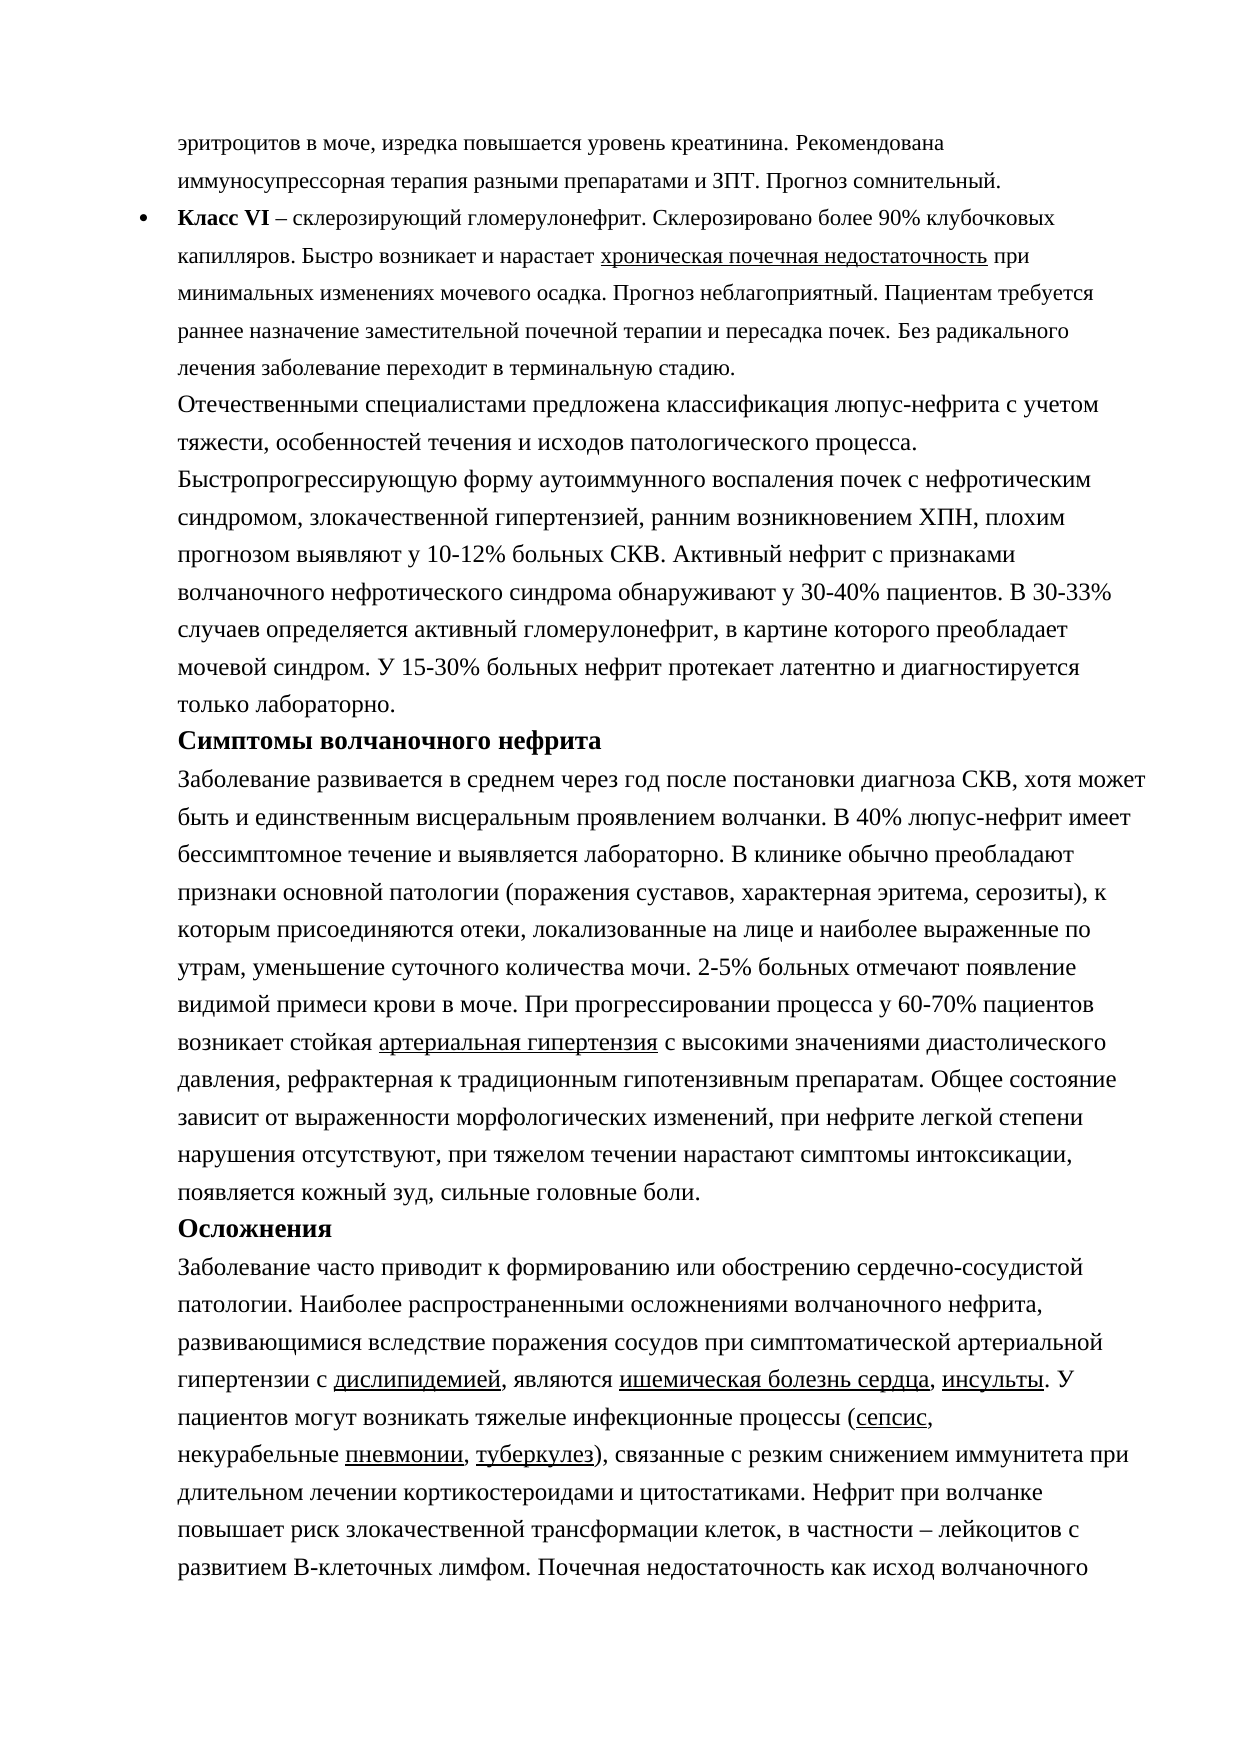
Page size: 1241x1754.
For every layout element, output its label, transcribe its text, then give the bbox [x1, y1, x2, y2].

subtitle Симптомы волчаночного нефрита [177, 718, 1152, 756]
subtitle Осложнения [177, 1206, 1152, 1243]
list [140, 118, 1152, 193]
text Отечественными специалистами предложена классификация люпус-нефрита с учетом тяжести, особенностей течения и исходов патологического процесса. Быстропрогрессирующую форму аутоиммунного воспаления почек с нефротическим синдромом, злокачественной гипертензией, ранним возникновением ХПН, плохим прогнозом выявляют у 10-12% больных СКВ. Активный нефрит с признаками волчаночного нефротического синдрома обнаруживают у 30-40% пациентов. В 30-33% случаев определяется активный гломерулонефрит, в картине которого преобладает мочевой синдром. У 15-30% больных нефрит протекает латентно и диагностируется только лабораторно. [177, 381, 1152, 718]
list Класс VI – склерозирующий гломерулонефрит. Склерозировано более 90% клубочковых капилляров. Быстро возникает и нарастает хроническая почечная недостаточность при минимальных изменениях мочевого осадка. Прогноз неблагоприятный. Пациентам требуется раннее назначение заместительной почечной терапии и пересадка почек. Без радикального лечения заболевание переходит в терминальную стадию. [140, 193, 1152, 381]
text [177, 1243, 1152, 1581]
text Заболевание развивается в среднем через год после постановки диагноза СКВ, хотя может быть и единственным висцеральным проявлением волчанки. В 40% люпус-нефрит имеет бессимптомное течение и выявляется лабораторно. В клинике обычно преобладают признаки основной патологии (поражения суставов, характерная эритема, серозиты), к которым присоединяются отеки, локализованные на лице и наиболее выраженные по утрам, уменьшение суточного количества мочи. 2-5% больных отмечают появление видимой примеси крови в моче. При прогрессировании процесса у 60-70% пациентов возникает стойкая артериальная гипертензия с высокими значениями диастолического давления, рефрактерная к традиционным гипотензивным препаратам. Общее состояние зависит от выраженности морфологических изменений, при нефрите легкой степени нарушения отсутствуют, при тяжелом течении нарастают симптомы интоксикации, появляется кожный зуд, сильные головные боли. [177, 756, 1152, 1206]
